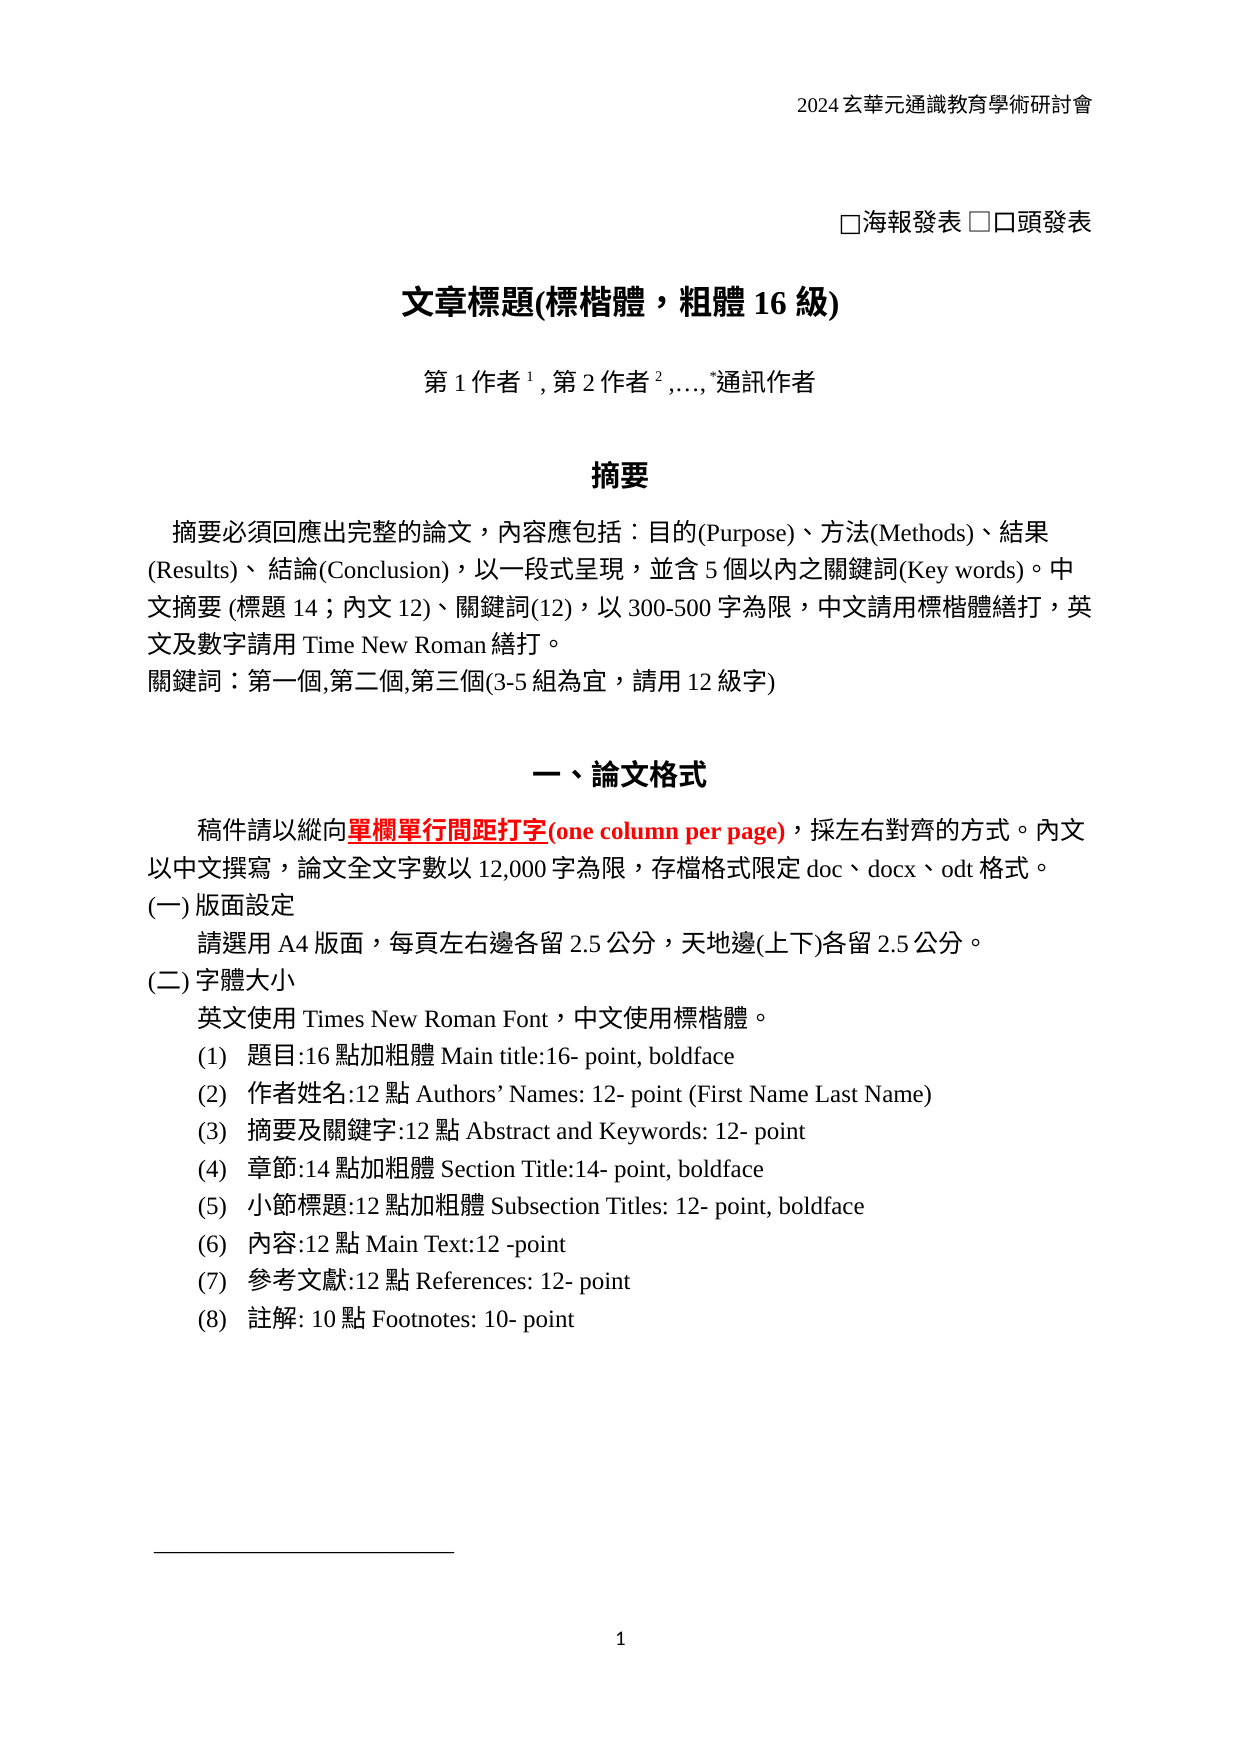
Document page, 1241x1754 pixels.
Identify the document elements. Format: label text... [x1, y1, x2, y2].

text (5) 小節標題:12點加粗體 Subsection Titles: 12- point, boldface [148, 1185, 1092, 1223]
text 第1作者1 , 第2作者2 ,…, *通訊作者 [148, 361, 1092, 399]
text (6) 內容:12點 Main Text:12 -point [148, 1223, 1092, 1260]
text 文章標題(標楷體，粗體 16 級) [148, 276, 1092, 324]
text (2) 作者姓名:12點 Authors’ Names: 12- point (First Name Last Name) [148, 1073, 1092, 1110]
text 摘要 [148, 436, 1092, 511]
text (二) 字體大小 [148, 960, 1092, 998]
text □海報發表 □口頭發表 [148, 202, 1092, 238]
text 關鍵詞：第一個,第二個,第三個(3-5組為宜，請用12級字) [148, 661, 1092, 698]
text (7) 參考文獻:12點 References: 12- point [148, 1260, 1092, 1298]
text (8) 註解: 10點 Footnotes: 10- point [148, 1298, 1092, 1335]
text 一、論文格式 [148, 735, 1092, 810]
text (1) 題目:16點加粗體 Main title:16- point, boldface [148, 1035, 1092, 1073]
text 請選用A4 版面，每頁左右邊各留2.5公分，天地邊(上下)各留2.5公分。 [148, 923, 1092, 960]
text (4) 章節:14點加粗體 Section Title:14- point, boldface [148, 1148, 1092, 1185]
text (一) 版面設定 [148, 885, 1092, 923]
text (3) 摘要及關鍵字:12點 Abstract and Keywords: 12- point [148, 1110, 1092, 1148]
text ________________________ [148, 1523, 1092, 1560]
text 英文使用Times New Roman Font，中文使用標楷體。 [148, 998, 1092, 1035]
text 摘要必須回應出完整的論文，內容應包括︰目的(Purpose)、方法(Methods)、結果(Results)、 結論(Conclusion)，以一段式呈現，並含 5 個以內之關鍵詞(Key words)。中文摘要 (標題 14；內文12)、關鍵詞(12)，以 300-500 字為限，中文請用標楷體繕打，英文及數字請用Time New Roman繕打。 [148, 511, 1092, 661]
text 稿件請以縱向單欄單行間距打字(one column per page)，採左右對齊的方式。內文以中文撰寫，論文全文字數以12,000字為限，存檔格式限定doc、docx、odt 格式。 [148, 810, 1092, 885]
